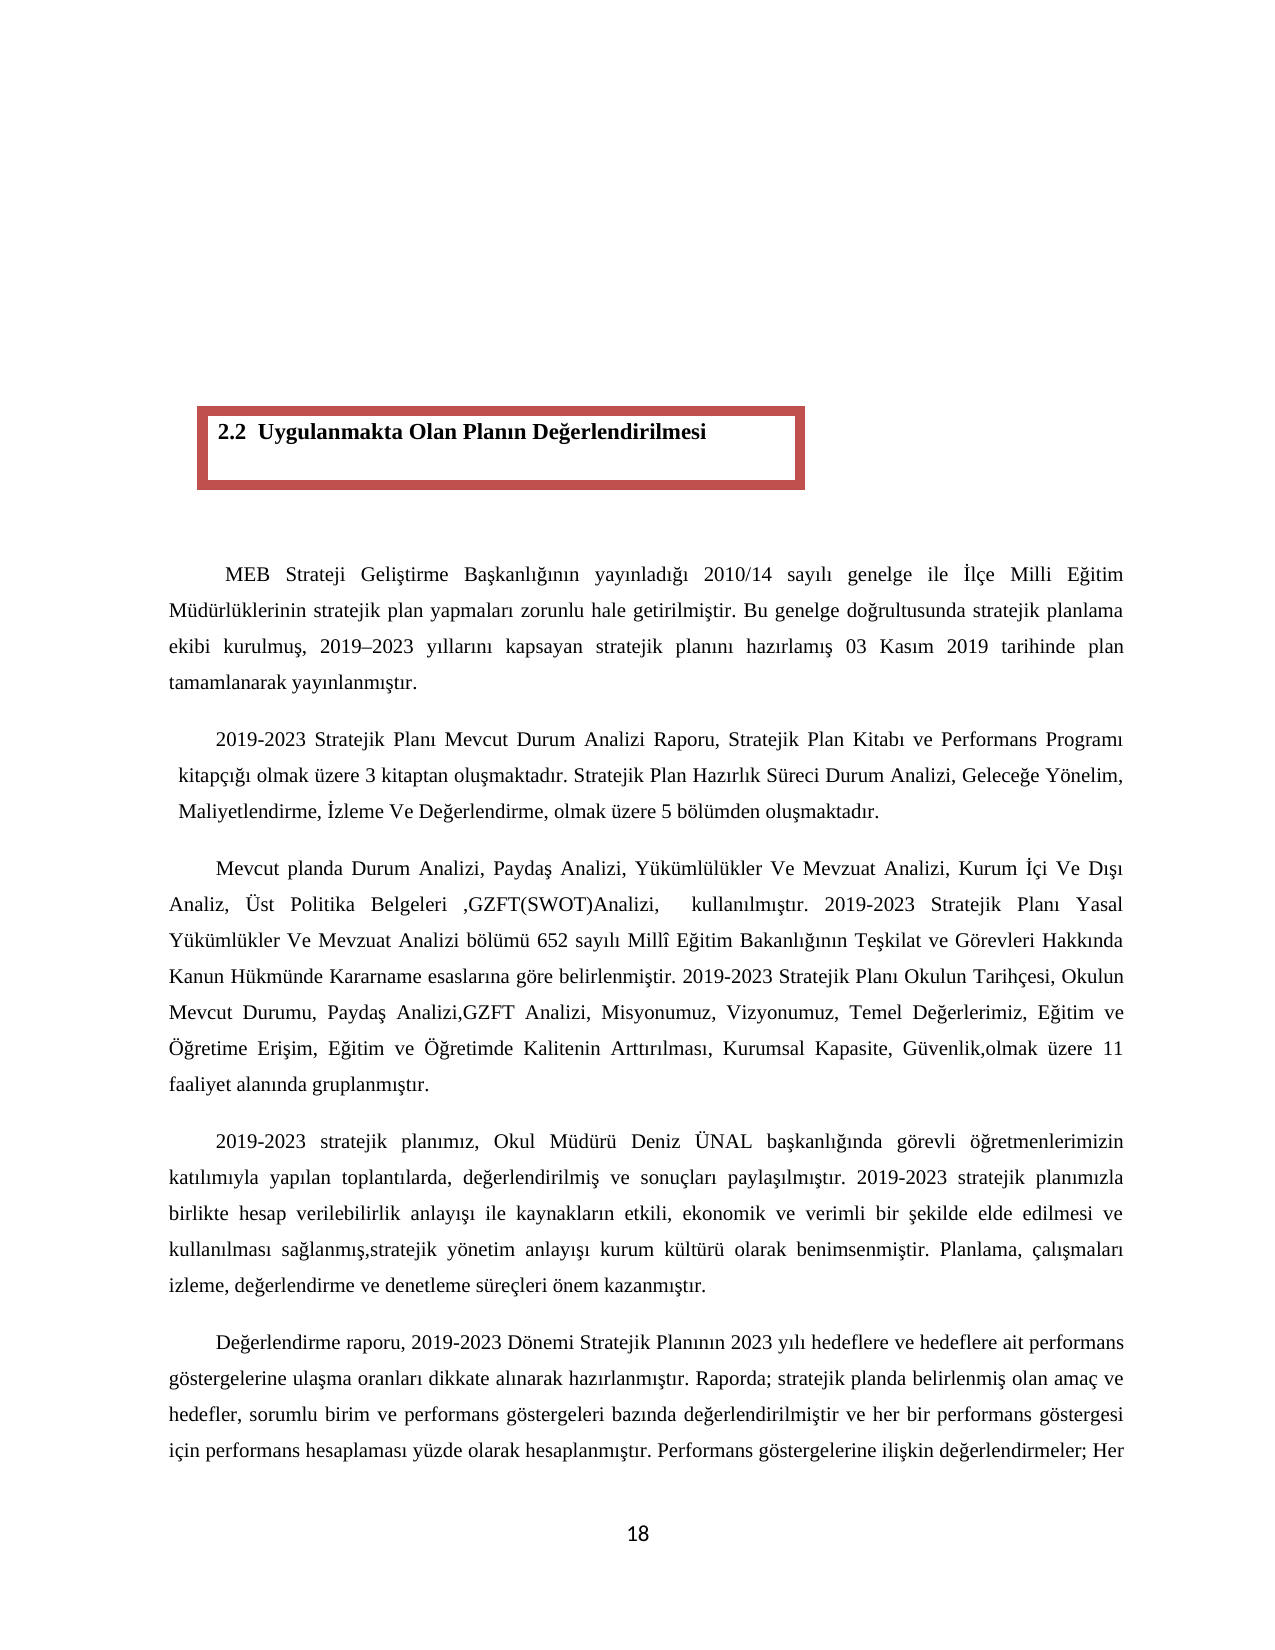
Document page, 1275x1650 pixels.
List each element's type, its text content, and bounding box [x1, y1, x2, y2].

text Mevcut planda Durum Analizi, Paydaş Analizi, Yükümlülükler Ve Mevzuat Analizi, Kurum İçi Ve Dışı Analiz, Üst Politika Belgeleri ,GZFT(SWOT)Analizi, kullanılmıştır. 2019-2023 Stratejik Planı Yasal Yükümlükler Ve Mevzuat Analizi bölümü 652 sayılı Millî Eğitim Bakanlığının Teşkilat ve Görevleri Hakkında Kanun Hükmünde Kararname esaslarına göre belirlenmiştir. 2019-2023 Stratejik Planı Okulun Tarihçesi, Okulun Mevcut Durumu, Paydaş Analizi,GZFT Analizi, Misyonumuz, Vizyonumuz, Temel Değerlerimiz, Eğitim ve Öğretime Erişim, Eğitim ve Öğretimde Kalitenin Arttırılması, Kurumsal Kapasite, Güvenlik,olmak üzere 11 faaliyet alanında gruplanmıştır. [169, 856, 1125, 1096]
text MEB Strateji Geliştirme Başkanlığının yayınladığı 2010/14 sayılı genelge ile İlçe Milli Eğitim Müdürlüklerinin stratejik plan yapmaları zorunlu hale getirilmiştir. Bu genelge doğrultusunda stratejik planlama ekibi kurulmuş, 2019–2023 yıllarını kapsayan stratejik planını hazırlamış 03 Kasım 2019 tarihinde plan tamamlanarak yayınlanmıştır. [169, 562, 1125, 694]
text 2019-2023 stratejik planımız, Okul Müdürü Deniz ÜNAL başkanlığında görevli öğretmenlerimizin katılımıyla yapılan toplantılarda, değerlendirilmiş ve sonuçları paylaşılmıştır. 2019-2023 stratejik planımızla birlikte hesap verilebilirlik anlayışı ile kaynakların etkili, ekonomik ve verimli bir şekilde elde edilmesi ve kullanılması sağlanmış,stratejik yönetim anlayışı kurum kültürü olarak benimsenmiştir. Planlama, çalışmaları izleme, değerlendirme ve denetleme süreçleri önem kazanmıştır. [169, 1129, 1125, 1297]
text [169, 1330, 1125, 1462]
text 2019-2023 Stratejik Planı Mevcut Durum Analizi Raporu, Stratejik Plan Kitabı ve Performans Programı kitapçığı olmak üzere 3 kitaptan oluşmaktadır. Stratejik Plan Hazırlık Süreci Durum Analizi, Geleceğe Yönelim, Maliyetlendirme, İzleme Ve Değerlendirme, olmak üzere 5 bölümden oluşmaktadır. [178, 727, 1125, 823]
